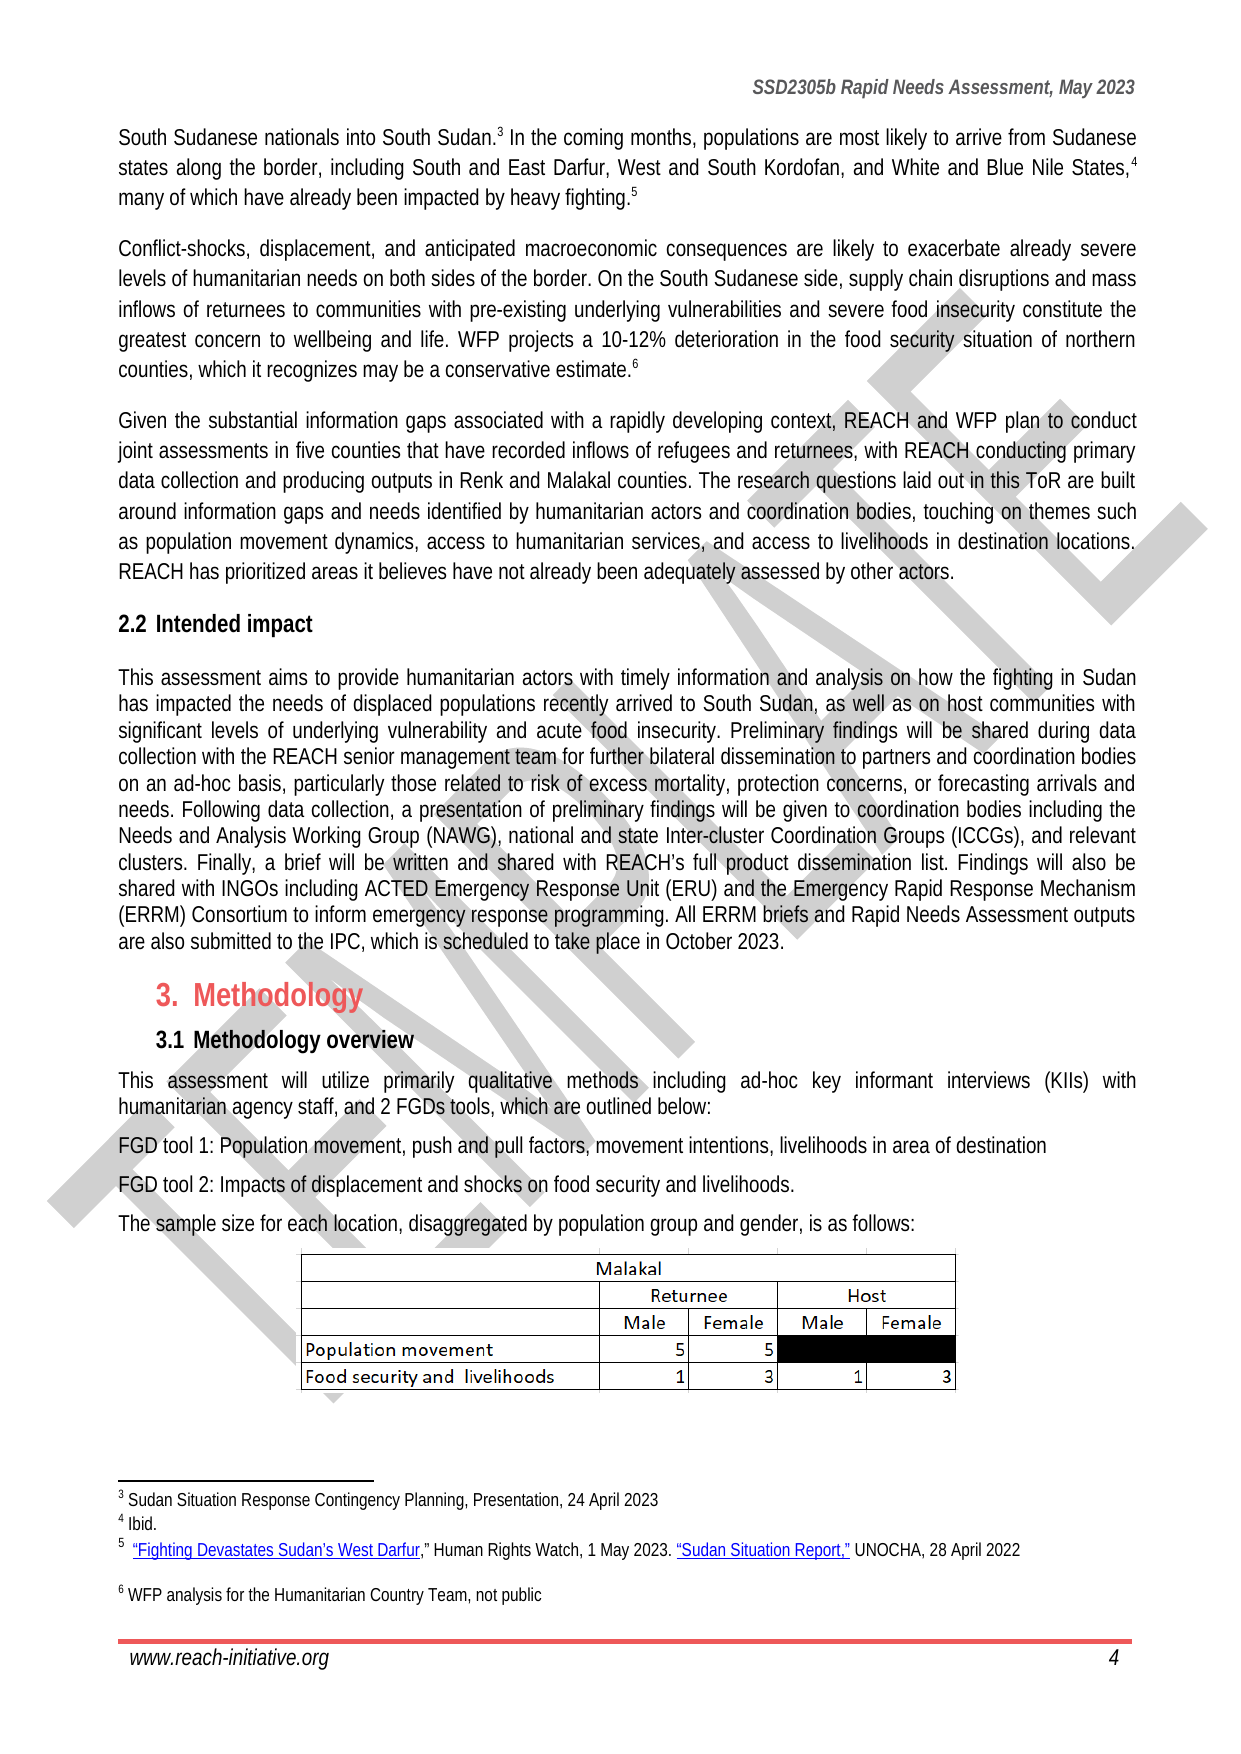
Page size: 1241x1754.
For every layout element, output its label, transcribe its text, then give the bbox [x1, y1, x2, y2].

text Conflict-shocks, displacement, and anticipated macroeconomic consequences are likely to exacerbate already severe levels of humanitarian needs on both sides of the border. On the South Sudanese side, supply chain disruptions and mass inflows of returnees to communities with pre-existing underlying vulnerabilities and severe food insecurity constitute the greatest concern to wellbeing and life. WFP projects a 10-12% deterioration in the food security situation of northern counties, which it recognizes may be a conservative estimate. [118, 235, 1137, 382]
text FGD tool 1: Population movement, push and pull factors, movement intentions, livelihoods in area of destination [118, 1132, 1137, 1158]
subtitle Methodology [156, 975, 1137, 1013]
list Methodology overview [156, 1026, 1137, 1054]
picture [296, 1248, 959, 1393]
text The sample size for each location, disaggregated by population group and gender, is as follows: [118, 1209, 1137, 1236]
text This assessment aims to provide humanitarian actors with timely information and analysis on how the fighting in Sudan has impacted the needs of displaced populations recently arrived to South Sudan, as well as on host communities with significant levels of underlying vulnerability and acute food insecurity. Preliminary findings will be shared during data collection with the REACH senior management team for further bilateral dissemination to partners and coordination bodies on an ad-hoc basis, particularly those related to risk of excess mortality, protection concerns, or forecasting arrivals and needs. Following data collection, a presentation of preliminary findings will be given to coordination bodies including the Needs and Analysis Working Group (NAWG), national and state Inter-cluster Coordination Groups (ICCGs), and relevant clusters. Finally, a brief will be written and shared with REACH’s full product dissemination list. Findings will also be shared with INGOs including ACTED Emergency Response Unit (ERU) and the Emergency Rapid Response Mechanism (ERRM) Consortium to inform emergency response programming. All ERRM briefs and Rapid Needs Assessment outputs are also submitted to the IPC, which is scheduled to take place in October 2023. [118, 664, 1137, 954]
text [118, 124, 1137, 210]
text Given the substantial information gaps associated with a rapidly developing context, REACH and WFP plan to conduct joint assessments in five counties that have recorded inflows of refugees and returnees, with REACH conducting primary data collection and producing outputs in Renk and Malakal counties. The research questions laid out in this ToR are built around information gaps and needs identified by humanitarian actors and coordination bodies, touching on themes such as population movement dynamics, access to humanitarian services, and access to livelihoods in destination locations. REACH has prioritized areas it believes have not already been adequately assessed by other actors. [118, 407, 1137, 584]
list Intended impact [118, 609, 1137, 638]
text This assessment will utilize primarily qualitative methods including ad-hoc key informant interviews (KIIs) with humanitarian agency staff, and 2 FGDs tools, which are outlined below: [118, 1067, 1137, 1119]
text FGD tool 2: Impacts of displacement and shocks on food security and livelihoods. [118, 1171, 1137, 1197]
